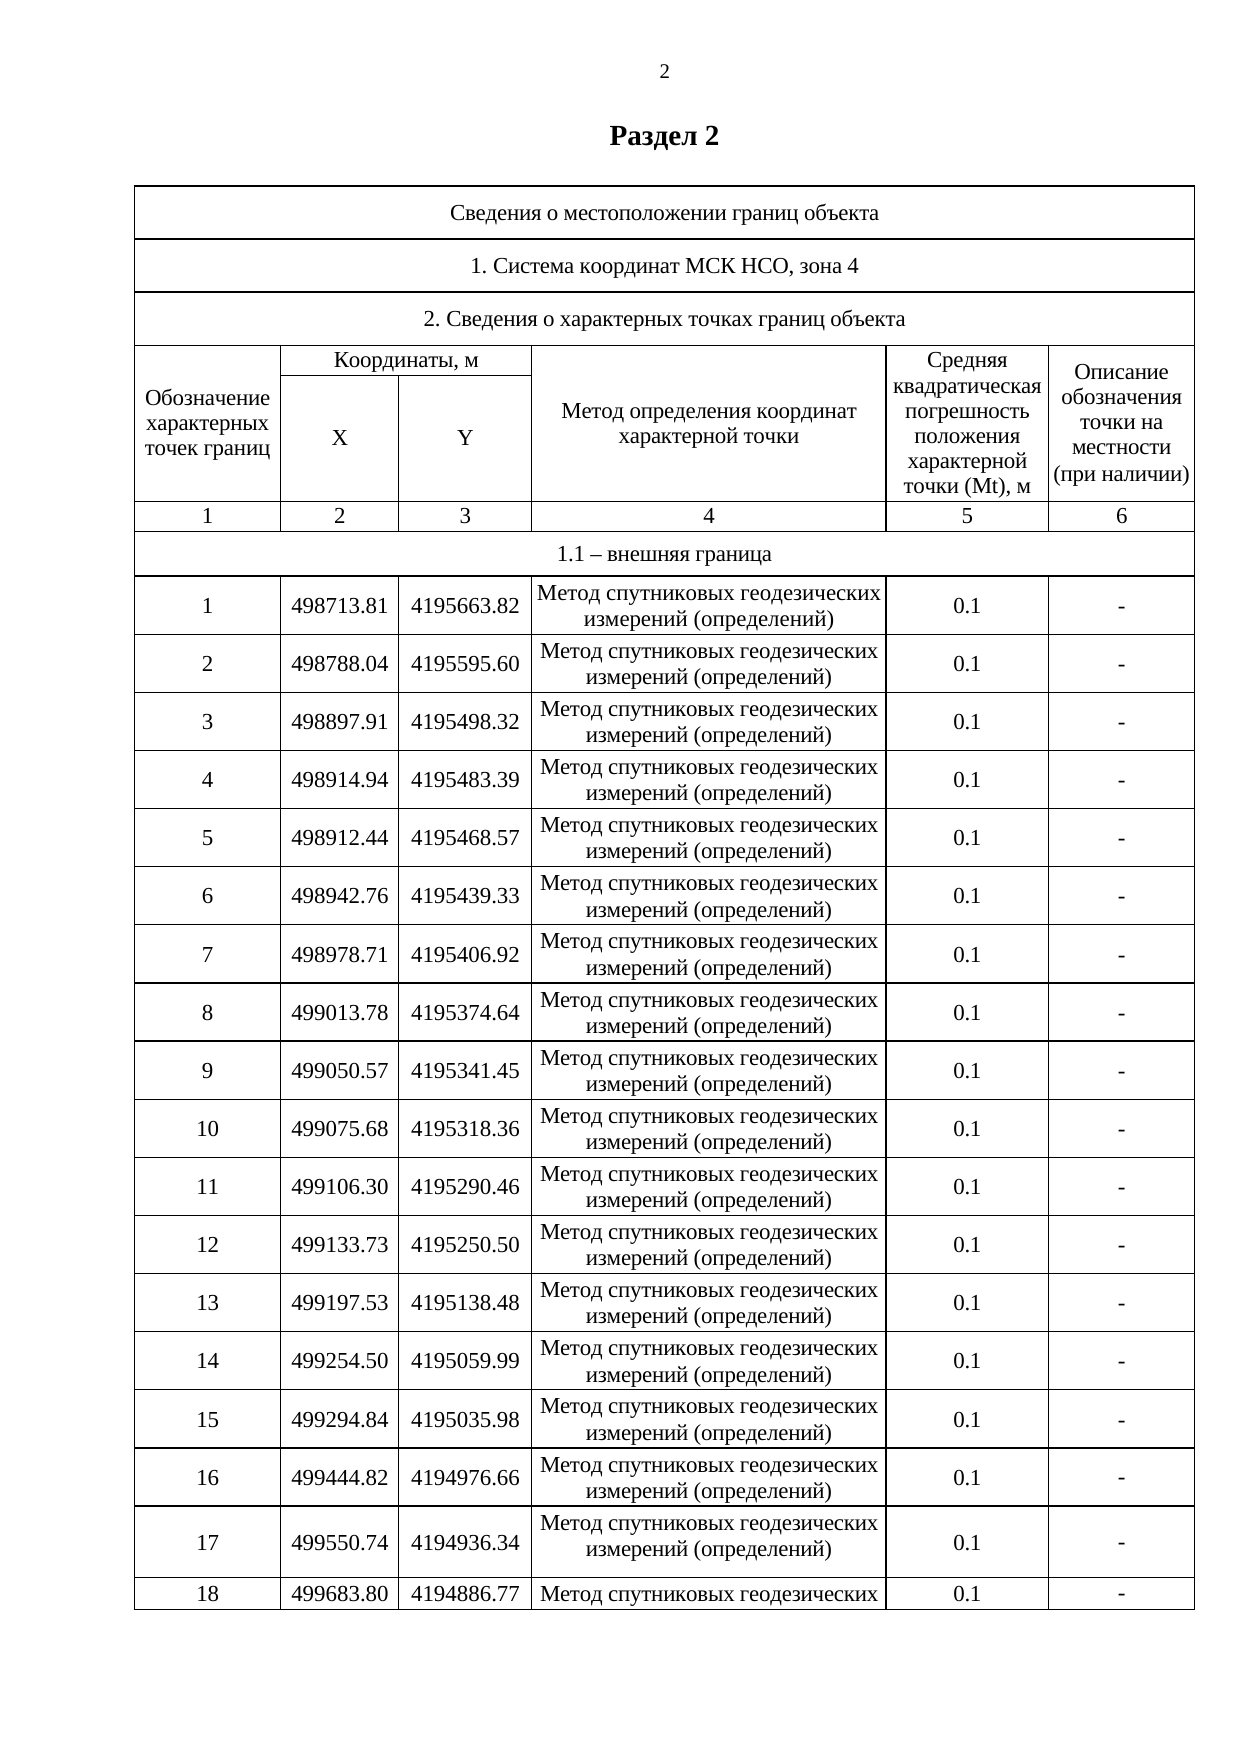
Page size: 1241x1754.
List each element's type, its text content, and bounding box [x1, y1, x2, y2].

table_cell Метод спутниковых геодезических измерений (определений) [532, 693, 885, 750]
table_cell 498942.76 [281, 867, 398, 924]
table_cell Метод определения координат характерной точки [532, 346, 885, 501]
table_cell 0.1 [887, 984, 1048, 1040]
table_cell 6 [135, 867, 280, 924]
table_cell 5 [887, 502, 1048, 531]
table_cell 9 [135, 1042, 280, 1098]
table_cell 499013.78 [281, 984, 398, 1040]
table_cell 499683.80 [281, 1578, 398, 1609]
table_cell 4195498.32 [399, 693, 531, 750]
table_cell 0.1 [887, 693, 1048, 750]
table_cell 0.1 [887, 925, 1048, 982]
table_cell 4194976.66 [399, 1449, 531, 1505]
table_cell 2. Сведения о характерных точках границ объекта [135, 293, 1194, 344]
table_cell 0.1 [887, 1449, 1048, 1505]
table_cell Y [399, 376, 531, 501]
table_cell Метод спутниковых геодезических измерений (определений) [532, 984, 885, 1040]
table_cell - [1049, 925, 1194, 982]
table_cell Обозначение характерных точек границ [135, 346, 280, 501]
table_cell - [1049, 1390, 1194, 1447]
table_cell 498897.91 [281, 693, 398, 750]
table_cell 3 [135, 693, 280, 750]
table_cell 4195035.98 [399, 1390, 531, 1447]
table_cell - [1049, 867, 1194, 924]
table_cell Метод спутниковых геодезических измерений (определений) [532, 1449, 885, 1505]
table_cell Метод спутниковых геодезических измерений (определений) [532, 751, 885, 808]
table_cell X [281, 376, 398, 501]
table_cell 7 [135, 925, 280, 982]
table_cell 4195483.39 [399, 751, 531, 808]
table_cell - [1049, 1100, 1194, 1157]
table_cell 8 [135, 984, 280, 1040]
table_cell 0.1 [887, 1158, 1048, 1215]
table_cell 1 [135, 577, 280, 633]
table_cell 499050.57 [281, 1042, 398, 1098]
table_cell - [1049, 1158, 1194, 1215]
table_cell 4194886.77 [399, 1578, 531, 1609]
table_cell 0.1 [887, 1216, 1048, 1273]
table_cell 14 [135, 1332, 280, 1389]
table_cell 4 [135, 751, 280, 808]
table_cell 499075.68 [281, 1100, 398, 1157]
table_cell 11 [135, 1158, 280, 1215]
table_cell 4195374.64 [399, 984, 531, 1040]
table_cell 0.1 [887, 1578, 1048, 1609]
table_cell 498713.81 [281, 577, 398, 633]
table_cell Метод спутниковых геодезических измерений (определений) [532, 577, 885, 633]
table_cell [532, 1578, 885, 1609]
table_cell Метод спутниковых геодезических измерений (определений) [532, 809, 885, 866]
table_cell 0.1 [887, 809, 1048, 866]
table_cell 16 [135, 1449, 280, 1505]
table_cell - [1049, 1332, 1194, 1389]
table_cell - [1049, 577, 1194, 633]
table_cell 10 [135, 1100, 280, 1157]
table_cell Метод спутниковых геодезических измерений (определений) [532, 635, 885, 692]
table_cell 499294.84 [281, 1390, 398, 1447]
table_cell Метод спутниковых геодезических измерений (определений) [532, 925, 885, 982]
table_cell - [1049, 1449, 1194, 1505]
table_cell Метод спутниковых геодезических измерений (определений) [532, 1042, 885, 1098]
table_cell - [1049, 635, 1194, 692]
table_header Сведения о местоположении границ объекта [135, 187, 1194, 238]
table_cell 0.1 [887, 867, 1048, 924]
table_cell 499550.74 [281, 1507, 398, 1577]
table_cell 1.1 – внешняя граница [135, 532, 1194, 575]
table_cell 499444.82 [281, 1449, 398, 1505]
table_cell 0.1 [887, 1390, 1048, 1447]
table_cell Метод спутниковых геодезических измерений (определений) [532, 1332, 885, 1389]
table_cell 4195290.46 [399, 1158, 531, 1215]
table_cell 0.1 [887, 1274, 1048, 1331]
table_cell 4195250.50 [399, 1216, 531, 1273]
text Раздел 2 [148, 118, 1181, 152]
table_cell 4195059.99 [399, 1332, 531, 1389]
table_cell - [1049, 751, 1194, 808]
table_cell - [1049, 984, 1194, 1040]
table_cell - [1049, 809, 1194, 866]
table_cell 4195439.33 [399, 867, 531, 924]
table_cell - [1049, 1274, 1194, 1331]
table_cell 499254.50 [281, 1332, 398, 1389]
table_cell 499197.53 [281, 1274, 398, 1331]
table_cell Координаты, м [281, 346, 531, 375]
table_cell - [1049, 1216, 1194, 1273]
table_cell Описание обозначения точки на местности (при наличии) [1049, 346, 1194, 501]
table_cell 499133.73 [281, 1216, 398, 1273]
table_cell 498914.94 [281, 751, 398, 808]
table_cell 0.1 [887, 751, 1048, 808]
table_cell 13 [135, 1274, 280, 1331]
table_cell 2 [135, 635, 280, 692]
table_cell 4 [532, 502, 885, 531]
table_cell 17 [135, 1507, 280, 1577]
table_cell 6 [1049, 502, 1194, 531]
table_cell 0.1 [887, 1042, 1048, 1098]
table_cell 4195341.45 [399, 1042, 531, 1098]
table_cell 4195663.82 [399, 577, 531, 633]
table_cell 4194936.34 [399, 1507, 531, 1577]
table_cell 4195318.36 [399, 1100, 531, 1157]
table_cell 0.1 [887, 1100, 1048, 1157]
table_cell 1. Система координат МСК НСО, зона 4 [135, 240, 1194, 291]
table_cell Метод спутниковых геодезических измерений (определений) [532, 1216, 885, 1273]
table_cell 4195406.92 [399, 925, 531, 982]
table_cell - [1049, 693, 1194, 750]
table_cell Метод спутниковых геодезических измерений (определений) [532, 867, 885, 924]
table_cell 0.1 [887, 1332, 1048, 1389]
table_cell 0.1 [887, 1507, 1048, 1577]
table_cell - [1049, 1507, 1194, 1577]
table_cell Метод спутниковых геодезических измерений (определений) [532, 1158, 885, 1215]
table_cell 4195138.48 [399, 1274, 531, 1331]
table_cell 2 [281, 502, 398, 531]
table_cell 0.1 [887, 635, 1048, 692]
table_cell 4195595.60 [399, 635, 531, 692]
table_cell 4195468.57 [399, 809, 531, 866]
table_cell 498788.04 [281, 635, 398, 692]
table_cell Метод спутниковых геодезических измерений (определений) [532, 1100, 885, 1157]
table_cell 1 [135, 502, 280, 531]
table_cell 0.1 [887, 577, 1048, 633]
table_cell 18 [135, 1578, 280, 1609]
table_cell - [1049, 1042, 1194, 1098]
table_cell Средняя квадратическая погрешность положения характерной точки (Мt), м [887, 346, 1048, 501]
table_cell 3 [399, 502, 531, 531]
table_cell 498912.44 [281, 809, 398, 866]
table_cell Метод спутниковых геодезических измерений (определений) [532, 1390, 885, 1447]
table_cell 12 [135, 1216, 280, 1273]
table_cell 5 [135, 809, 280, 866]
table_cell Метод спутниковых геодезических измерений (определений) [532, 1274, 885, 1331]
table_cell 498978.71 [281, 925, 398, 982]
table_cell 15 [135, 1390, 280, 1447]
table_cell - [1049, 1578, 1194, 1609]
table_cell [532, 1507, 885, 1577]
table_cell 499106.30 [281, 1158, 398, 1215]
